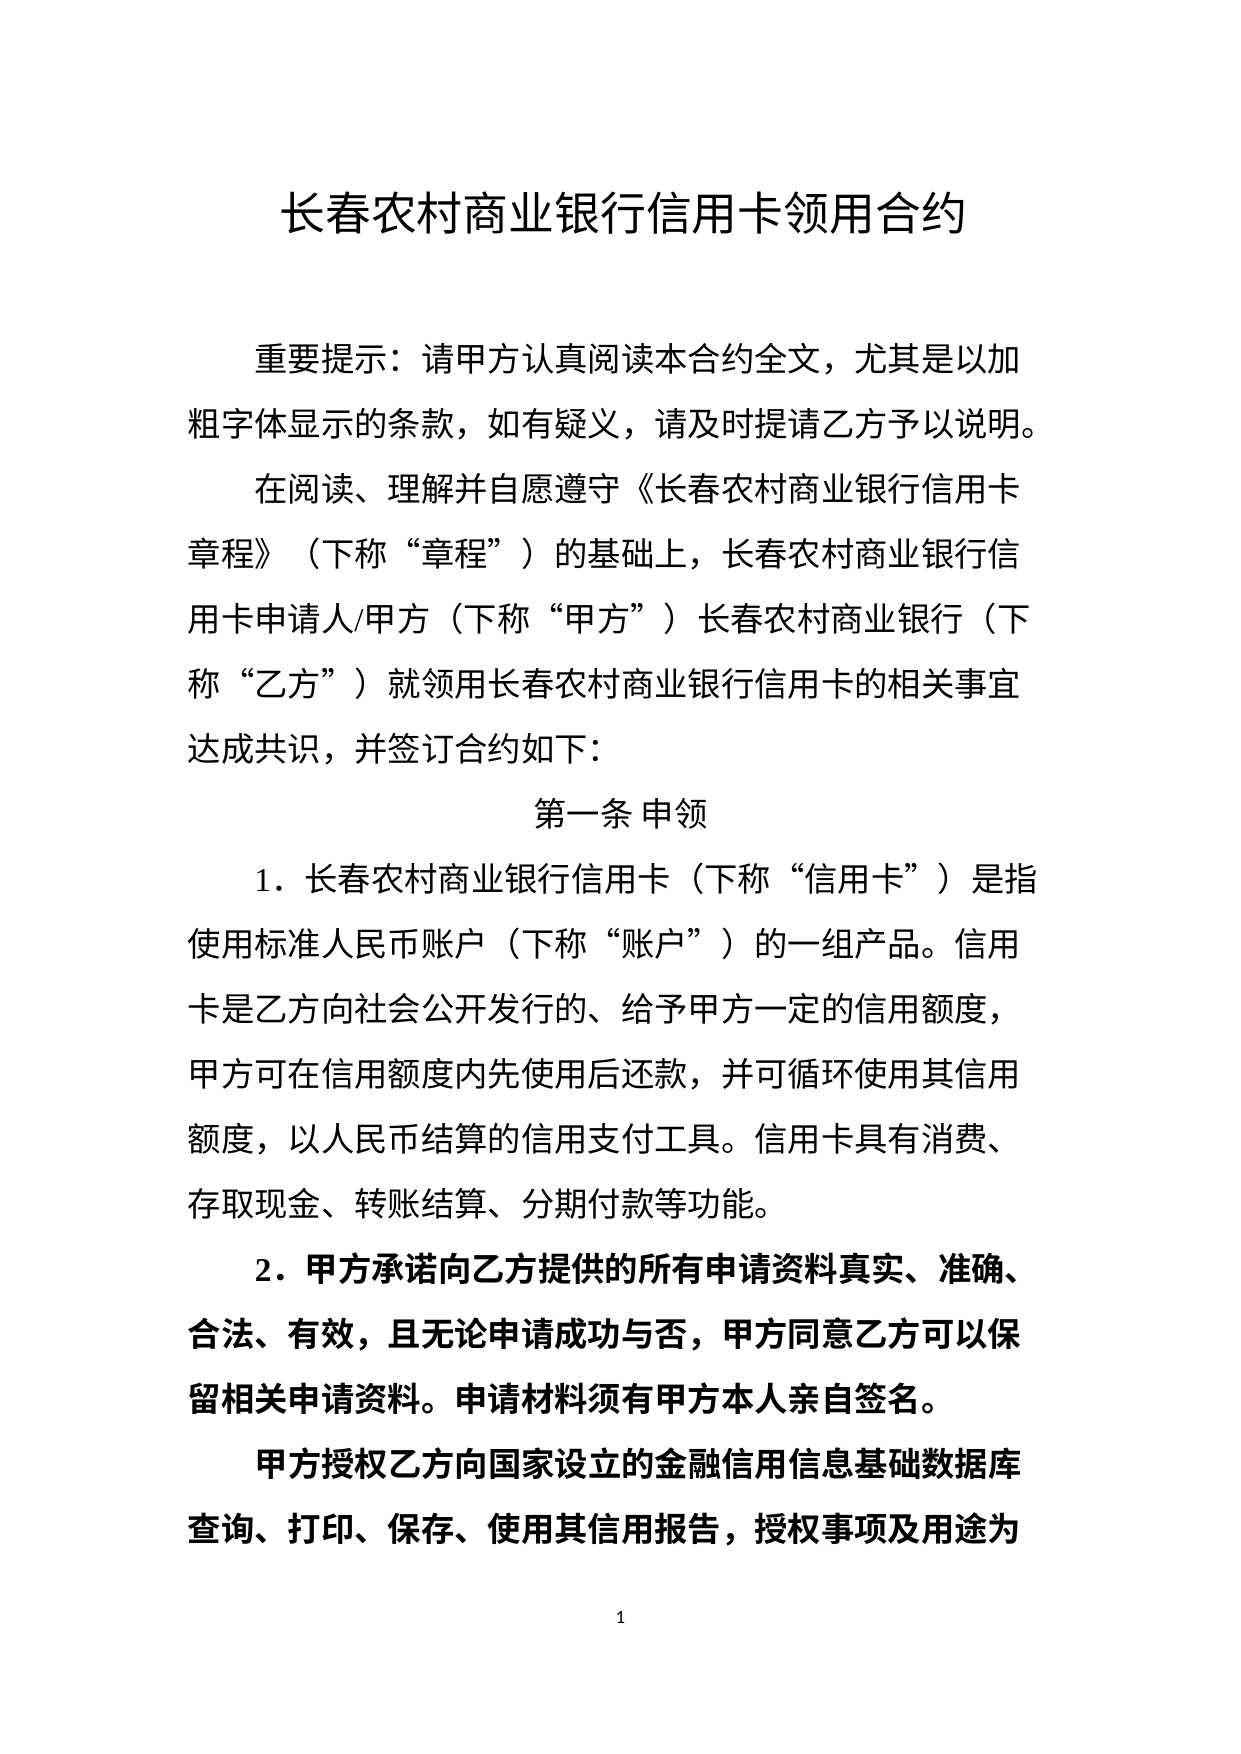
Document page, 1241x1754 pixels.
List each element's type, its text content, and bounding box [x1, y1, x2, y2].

text 重要提示：请甲方认真阅读本合约全文，尤其是以加粗字体显示的条款，如有疑义，请及时提请乙方予以说明。 [187, 324, 1053, 454]
text 2．甲方承诺向乙方提供的所有申请资料真实、准确、合法、有效，且无论申请成功与否，甲方同意乙方可以保留相关申请资料。申请材料须有甲方本人亲自签名。 [187, 1234, 1053, 1429]
text 第一条 申领 [187, 779, 1053, 844]
text 长春农村商业银行信用卡领用合约 [187, 162, 1053, 259]
text 在阅读、理解并自愿遵守《长春农村商业银行信用卡章程》（下称“章程”）的基础上，长春农村商业银行信用卡申请人/甲方（下称“甲方”）长春农村商业银行（下称“乙方”）就领用长春农村商业银行信用卡的相关事宜达成共识，并签订合约如下： [187, 454, 1053, 779]
text 1．长春农村商业银行信用卡（下称“信用卡”）是指使用标准人民币账户（下称“账户”）的一组产品。信用卡是乙方向社会公开发行的、给予甲方一定的信用额度，甲方可在信用额度内先使用后还款，并可循环使用其信用额度，以人民币结算的信用支付工具。信用卡具有消费、存取现金、转账结算、分期付款等功能。 [187, 844, 1053, 1234]
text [187, 1429, 1053, 1559]
